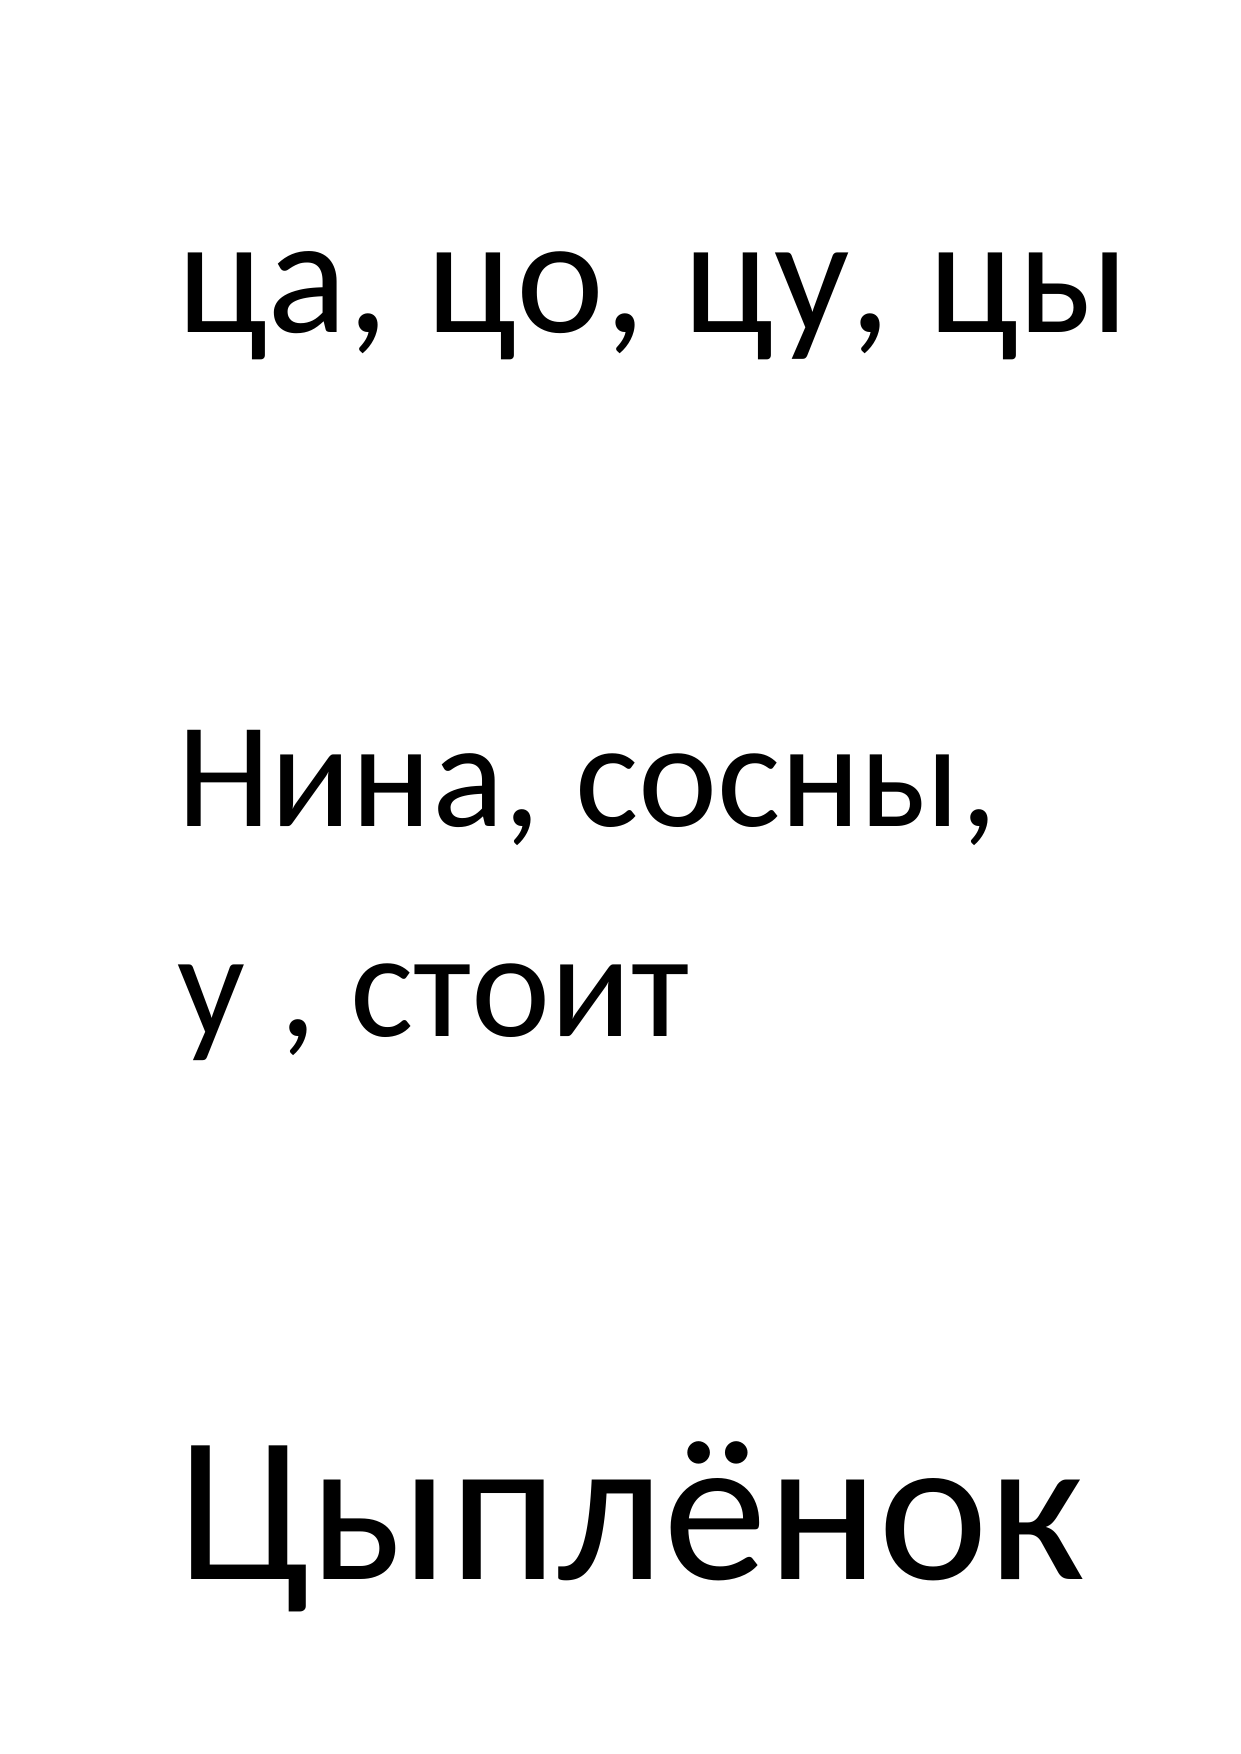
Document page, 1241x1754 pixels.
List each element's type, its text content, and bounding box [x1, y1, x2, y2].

text ца, цо, цу, цы [177, 171, 1152, 374]
text Нина, сосны, у , стоит [177, 681, 1152, 1074]
text Цыплёнок [177, 1377, 1152, 1631]
